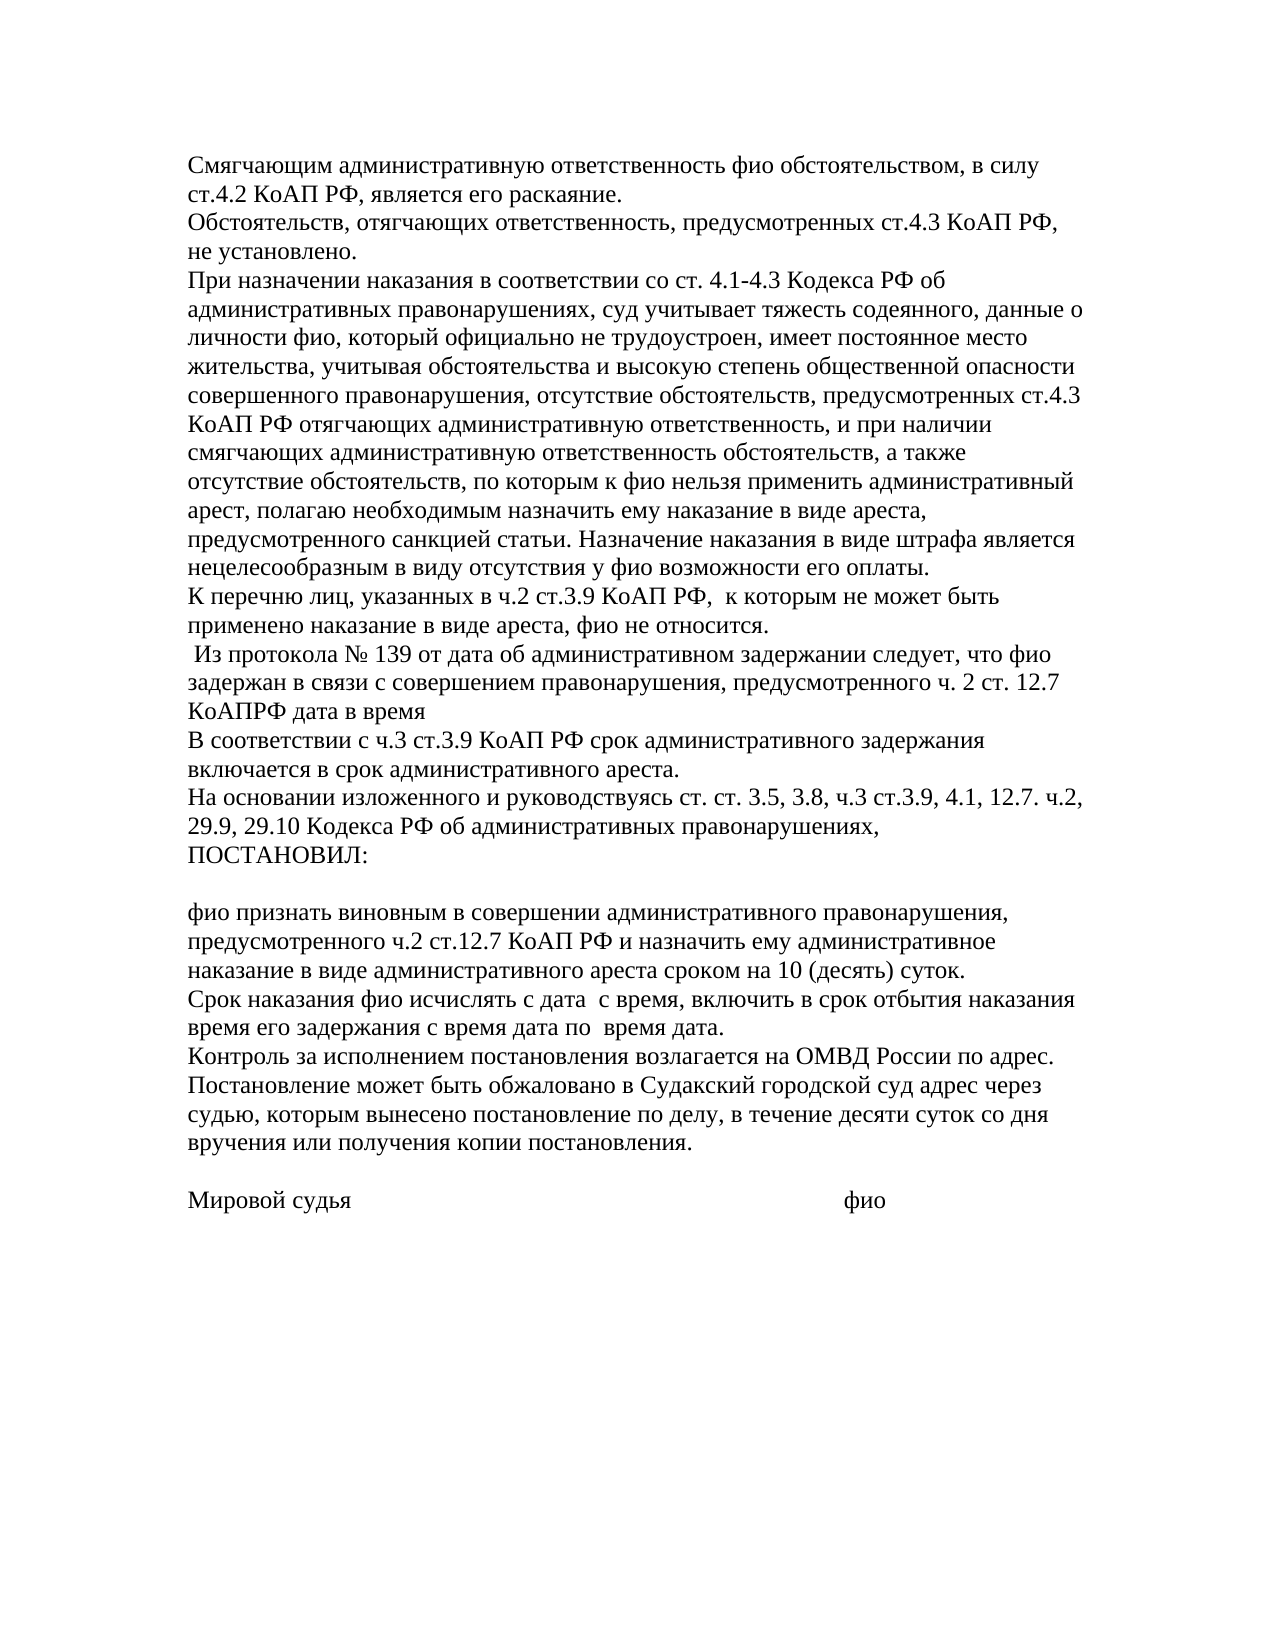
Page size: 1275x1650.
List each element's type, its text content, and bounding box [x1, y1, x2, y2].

text Контроль за исполнением постановления возлагается на ОМВД России по адрес. [187, 1041, 1087, 1070]
text фио признать виновным в совершении административного правонарушения, предусмотренного ч.2 ст.12.7 КоАП РФ и назначить ему административное наказание в виде административного ареста сроком на 10 (десять) суток. [187, 897, 1087, 984]
text В соответствии с ч.3 ст.3.9 КоАП РФ срок административного задержания включается в срок административного ареста. [187, 725, 1087, 782]
text Срок наказания фио исчислять с дата с время, включить в срок отбытия наказания время его задержания с время дата по время дата. [187, 984, 1087, 1041]
text На основании изложенного и руководствуясь ст. ст. 3.5, 3.8, ч.3 ст.3.9, 4.1, 12.7. ч.2, 29.9, 29.10 Кодекса РФ об административных правонарушениях, [187, 782, 1087, 840]
text Мировой судья фио [187, 1185, 1087, 1214]
text При назначении наказания в соответствии со ст. 4.1-4.3 Кодекса РФ об административных правонарушениях, суд учитывает тяжесть содеянного, данные о личности фио, который официально не трудоустроен, имеет постоянное место жительства, учитывая обстоятельства и высокую степень общественной опасности совершенного правонарушения, отсутствие обстоятельств, предусмотренных ст.4.3 КоАП РФ отягчающих административную ответственность, и при наличии смягчающих административную ответственность обстоятельств, а также отсутствие обстоятельств, по которым к фио нельзя применить административный арест, полагаю необходимым назначить ему наказание в виде ареста, предусмотренного санкцией статьи. Назначение наказания в виде штрафа является нецелесообразным в виду отсутствия у фио возможности его оплаты. [187, 265, 1087, 581]
text Обстоятельств, отягчающих ответственность, предусмотренных ст.4.3 КоАП РФ, не установлено. [187, 207, 1087, 265]
text Из протокола № 139 от дата об административном задержании следует, что фио задержан в связи с совершением правонарушения, предусмотренного ч. 2 ст. 12.7 КоАПРФ дата в время [187, 639, 1087, 725]
text К перечню лиц, указанных в ч.2 ст.3.9 КоАП РФ, к которым не может быть применено наказание в виде ареста, фио не относится. [187, 581, 1087, 639]
text ПОСТАНОВИЛ: [187, 840, 1087, 869]
text Постановление может быть обжаловано в Судакский городской суд адрес через судью, которым вынесено постановление по делу, в течение десяти суток со дня вручения или получения копии постановления. [187, 1070, 1087, 1156]
text Смягчающим административную ответственность фио обстоятельством, в силу ст.4.2 КоАП РФ, является его раскаяние. [187, 150, 1087, 207]
